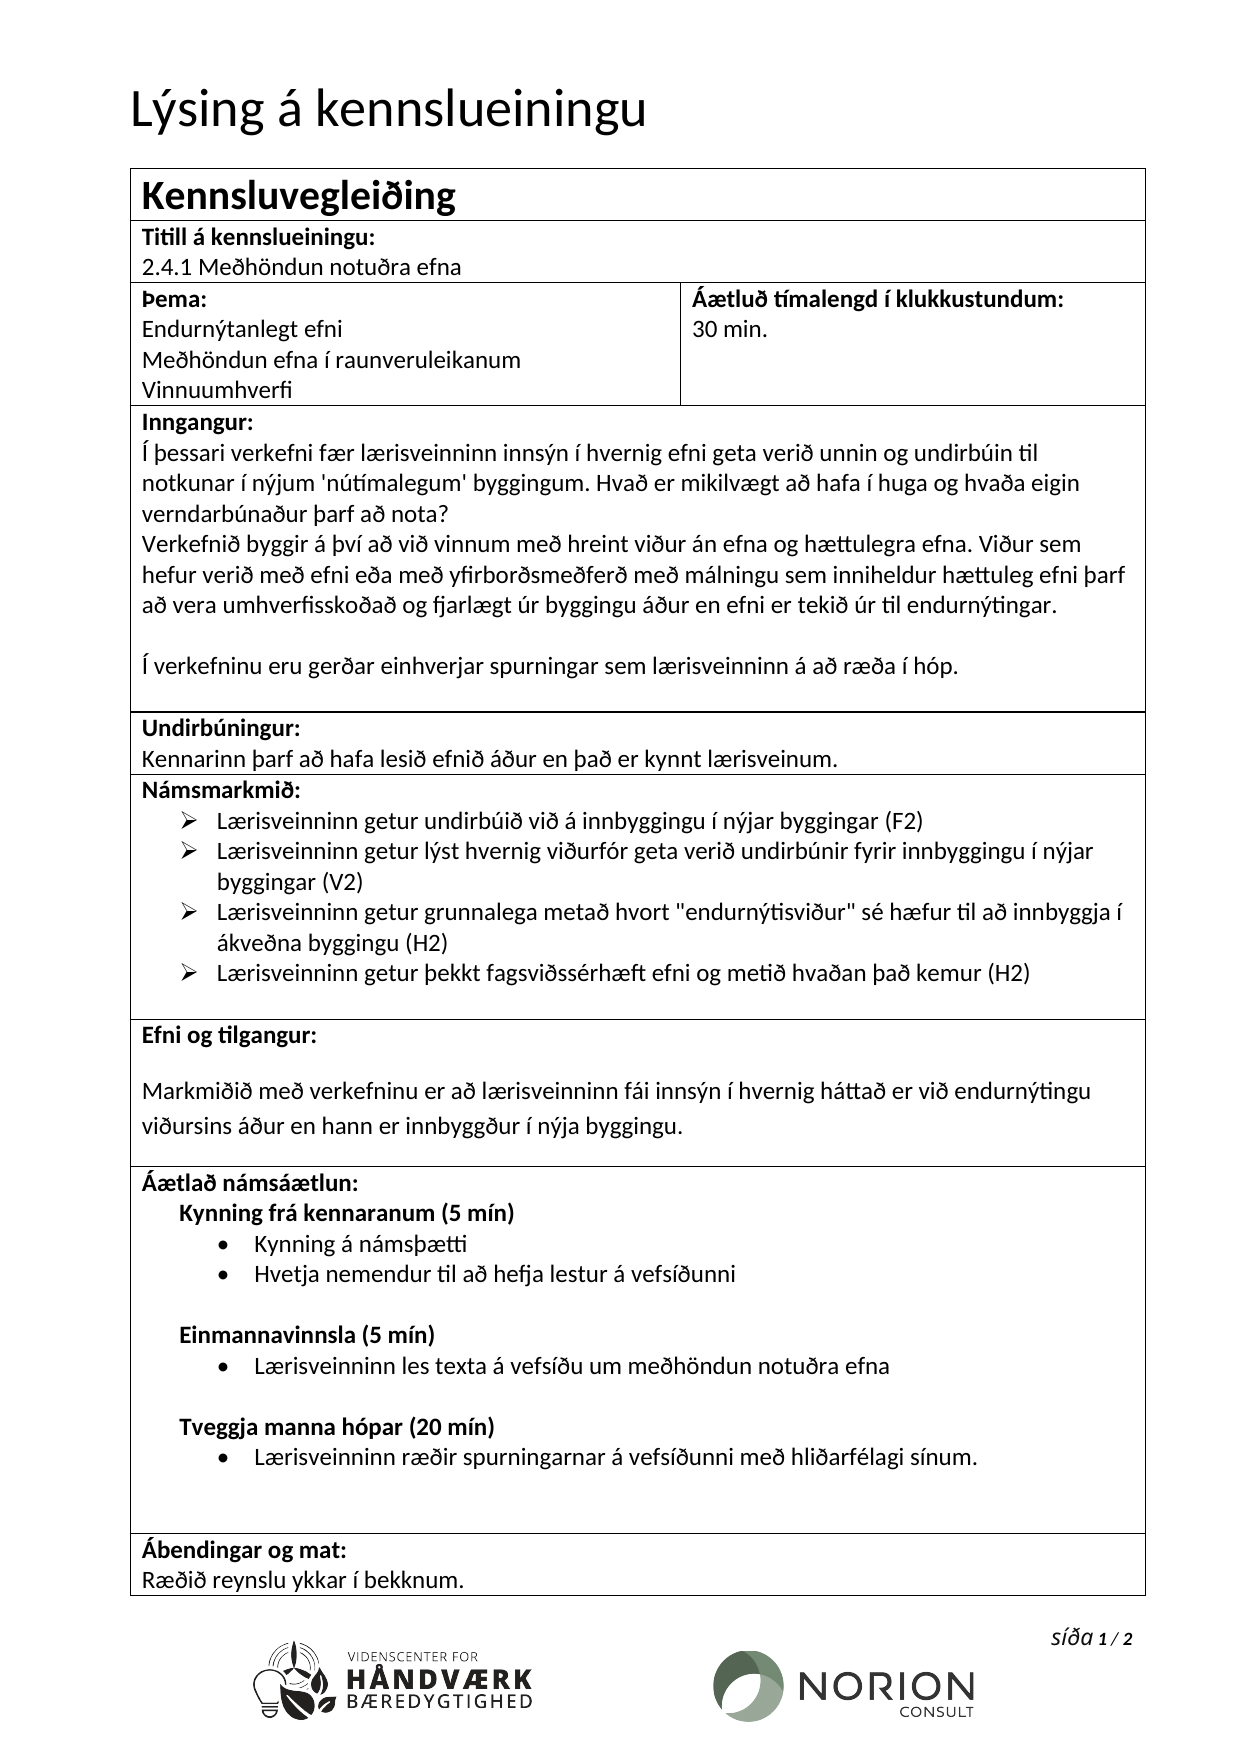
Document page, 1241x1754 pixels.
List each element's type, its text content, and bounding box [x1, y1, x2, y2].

table_cell Áætlað námsáætlun: Kynning frá kennaranum (5 mín) Kynning á námsþætti Hvetja nemendur til að hefja lestur á vefsíðunni Einmannavinnsla (5 mín) Lærisveinninn les texta á vefsíðu um meðhöndun notuðra efna Tveggja manna hópar (20 mín) Lærisveinninn ræðir spurningarnar á vefsíðunni með hliðarfélagi sínum. [131, 1167, 1145, 1533]
table_cell Titill á kennslueiningu: 2.4.1 Meðhöndun notuðra efna [131, 221, 1145, 282]
picture [713, 1651, 974, 1722]
table_cell Námsmarkmið: Lærisveinninn getur undirbúið við á innbyggingu í nýjar byggingar (F2) Lærisveinninn getur lýst hvernig viðurfór geta verið undirbúnir fyrir innbyggingu í nýjar byggingar (V2) Lærisveinninn getur grunnalega metað hvort "endurnýtisviður" sé hæfur til að innbyggja í ákveðna byggingu (H2) Lærisveinninn getur þekkt fagsviðssérhæft efni og metið hvaðan það kemur (H2) [131, 775, 1145, 1019]
table_cell Undirbúningur: Kennarinn þarf að hafa lesið efnið áður en það er kynnt lærisveinum. [131, 713, 1145, 773]
table_header Kennsluvegleiðing [131, 169, 1145, 220]
table_cell Efni og tilgangur: Markmiðið með verkefninu er að lærisveinninn fái innsýn í hvernig háttað er við endurnýtingu viðursins áður en hann er innbyggður í nýja byggingu. [131, 1020, 1145, 1166]
table_cell Ábendingar og mat: Ræðið reynslu ykkar í bekknum. [131, 1534, 1145, 1595]
table_cell Þema: Endurnýtanlegt efni Meðhöndun efna í raunveruleikanum Vinnuumhverfi [131, 283, 680, 405]
table_cell Inngangur: Í þessari verkefni fær lærisveinninn innsýn í hvernig efni geta verið unnin og undirbúin til notkunar í nýjum 'nútímalegum' byggingum. Hvað er mikilvægt að hafa í huga og hvaða eigin verndarbúnaður þarf að nota? Verkefnið byggir á því að við vinnum með hreint viður án efna og hættulegra efna. Viður sem hefur verið með efni eða með yfirborðsmeðferð með málningu sem inniheldur hættuleg efni þarf að vera umhverfisskoðað og fjarlægt úr byggingu áður en efni er tekið úr til endurnýtingar. Í verkefninu eru gerðar einhverjar spurningar sem lærisveinninn á að ræða í hóp. [131, 406, 1145, 711]
picture [243, 1634, 544, 1726]
table_cell Áætluð tímalengd í klukkustundum: 30 min. [681, 283, 1145, 405]
